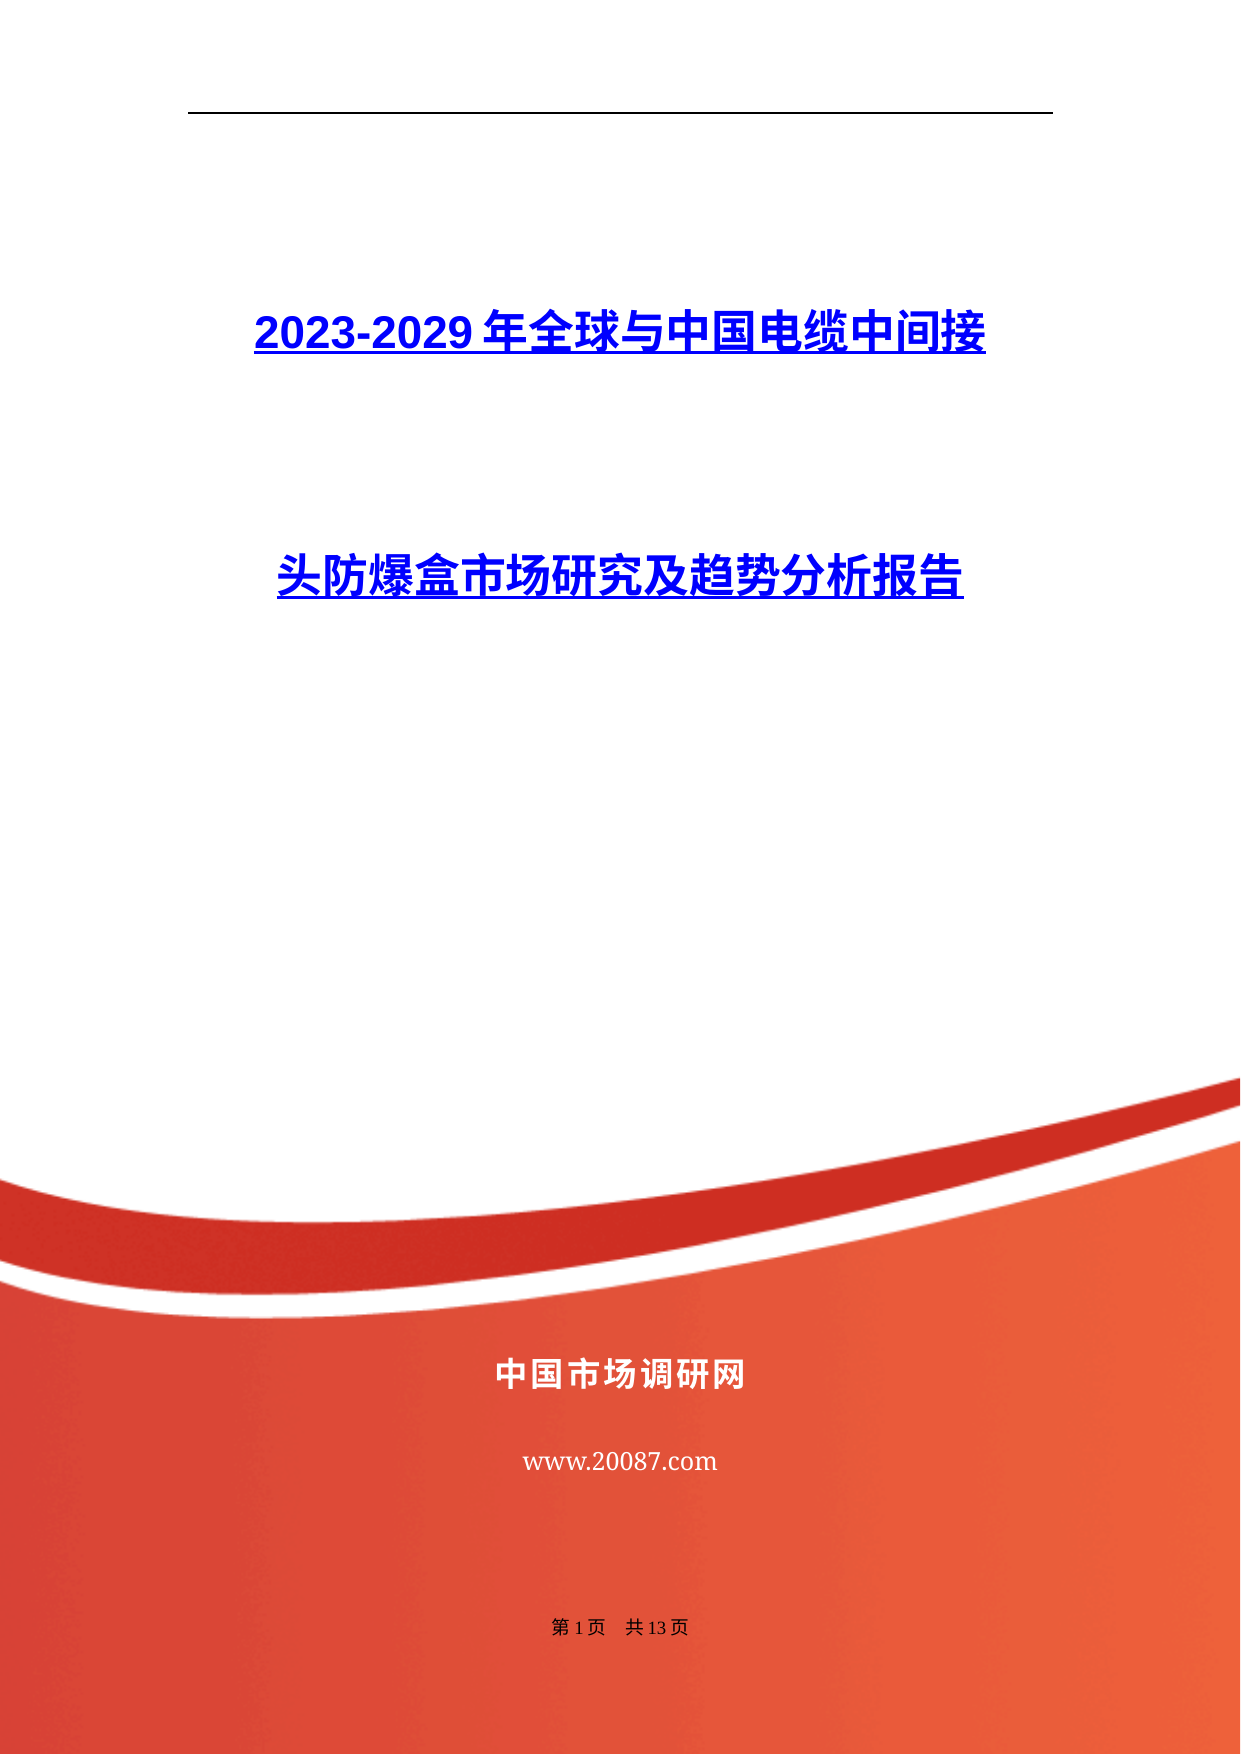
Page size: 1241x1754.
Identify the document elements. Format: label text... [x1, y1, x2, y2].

picture [0, 1006, 1241, 1754]
subtitle 中国市场调研网 [187, 1339, 1053, 1404]
text www.20087.com [187, 1428, 1053, 1493]
table_header 2023-2029年全球与中国电缆中间接头防爆盒市场研究及趋势分析报告 [188, 207, 1053, 773]
